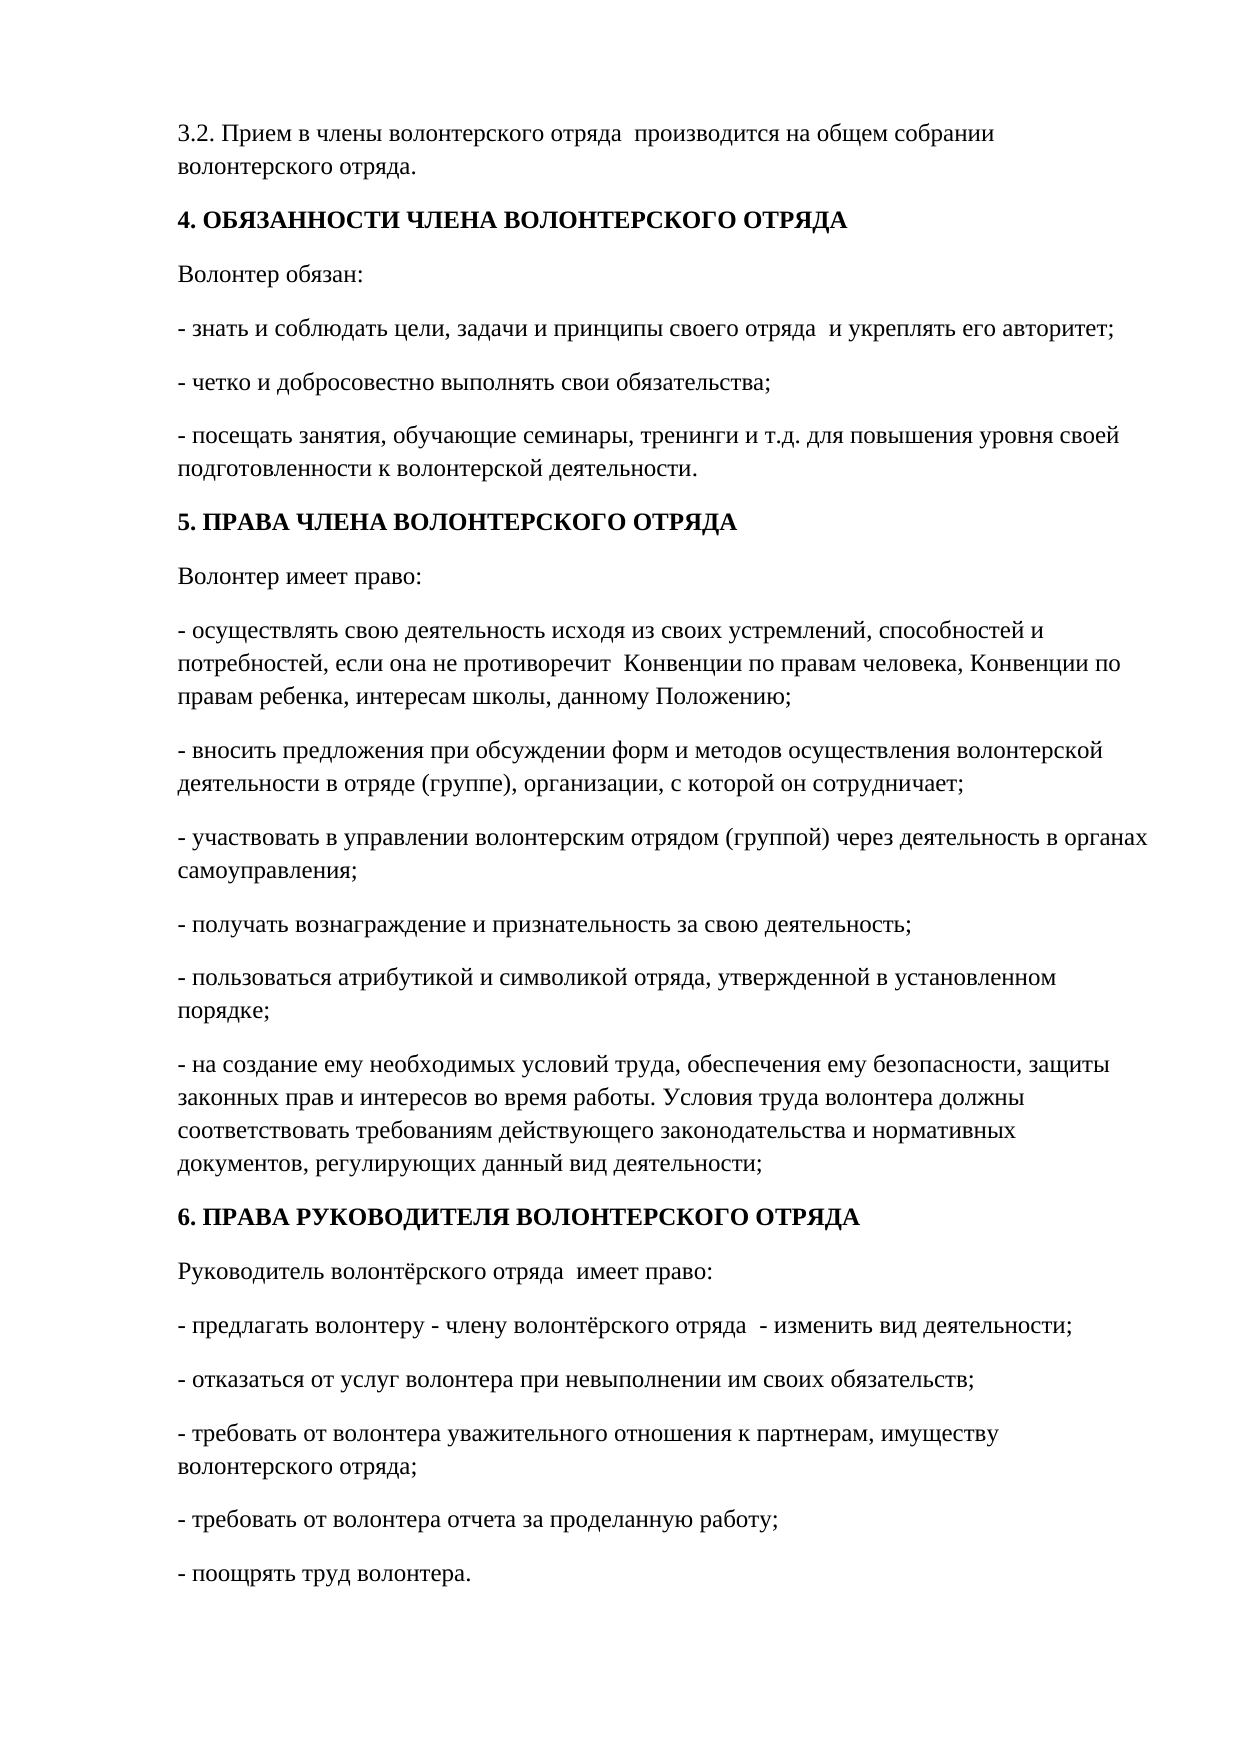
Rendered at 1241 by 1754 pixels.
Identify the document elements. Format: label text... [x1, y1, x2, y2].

text 3.2. Прием в члены волонтерского отряда производится на общем собрании волонтерского отряда. [177, 118, 1152, 180]
text - требовать от волонтера уважительного отношения к партнерам, имуществу волонтерского отряда; [177, 1418, 1152, 1479]
text Волонтер имеет право: [177, 561, 1152, 590]
text - поощрять труд волонтера. [177, 1558, 1152, 1587]
text - осуществлять свою деятельность исходя из своих устремлений, способностей и потребностей, если она не противоречит Конвенции по правам человека, Конвенции по правам ребенка, интересам школы, данному Положению; [177, 615, 1152, 710]
text 5. ПРАВА ЧЛЕНА ВОЛОНТЕРСКОГО ОТРЯДА [177, 507, 1152, 536]
text - участвовать в управлении волонтерским отрядом (группой) через деятельность в органах самоуправления; [177, 822, 1152, 883]
text Руководитель волонтёрского отряда имеет право: [177, 1256, 1152, 1285]
text - получать вознаграждение и признательность за свою деятельность; [177, 909, 1152, 937]
text - предлагать волонтеру - члену волонтёрского отряда - изменить вид деятельности; [177, 1310, 1152, 1339]
text - отказаться от услуг волонтера при невыполнении им своих обязательств; [177, 1364, 1152, 1393]
text - требовать от волонтера отчета за проделанную работу; [177, 1504, 1152, 1533]
text - четко и добросовестно выполнять свои обязательства; [177, 367, 1152, 395]
text 6. ПРАВА РУКОВОДИТЕЛЯ ВОЛОНТЕРСКОГО ОТРЯДА [177, 1202, 1152, 1231]
text 4. ОБЯЗАННОСТИ ЧЛЕНА ВОЛОНТЕРСКОГО ОТРЯДА [177, 205, 1152, 234]
text - знать и соблюдать цели, задачи и принципы своего отряда и укреплять его авторитет; [177, 313, 1152, 341]
text - посещать занятия, обучающие семинары, тренинги и т.д. для повышения уровня своей подготовленности к волонтерской деятельности. [177, 420, 1152, 482]
text - вносить предложения при обсуждении форм и методов осуществления волонтерской деятельности в отряде (группе), организации, с которой он сотрудничает; [177, 735, 1152, 797]
text - на создание ему необходимых условий труда, обеспечения ему безопасности, защиты законных прав и интересов во время работы. Условия труда волонтера должны соответствовать требованиям действующего законодательства и нормативных документов, регулирующих данный вид деятельности; [177, 1049, 1152, 1177]
text Волонтер обязан: [177, 259, 1152, 288]
text - пользоваться атрибутикой и символикой отряда, утвержденной в установленном порядке; [177, 962, 1152, 1024]
